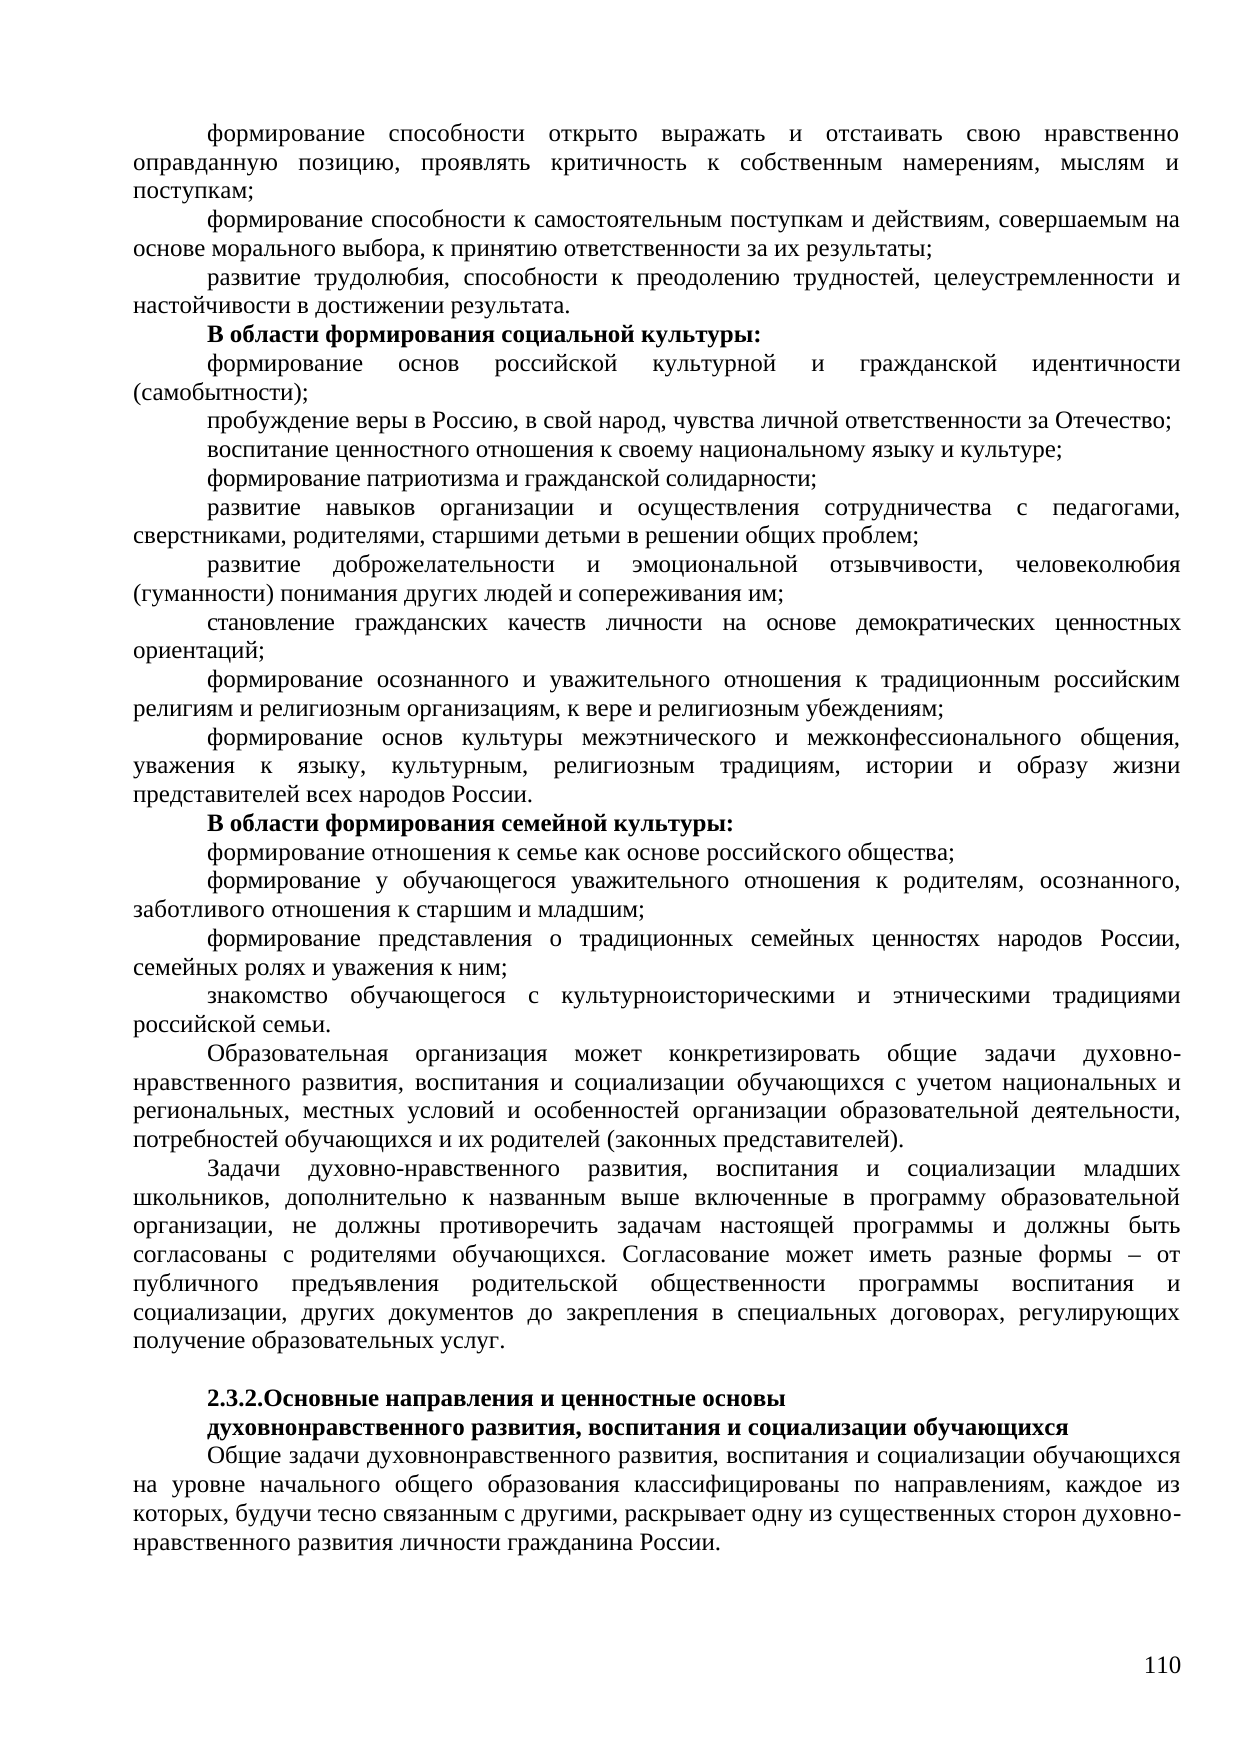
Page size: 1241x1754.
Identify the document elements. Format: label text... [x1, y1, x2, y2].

text В области формирования семейной культуры: [133, 808, 1181, 837]
text пробуждение веры в Россию, в свой народ, чувства личной ответственности за Отечество; [133, 406, 1181, 434]
text становление гражданских качеств личности на основе демократических ценностных ориентаций; [133, 607, 1181, 664]
text знакомство обучающегося с культурно­историческими и этническими традициями российской семьи. [133, 981, 1181, 1038]
text формирование отношения к семье как основе российского общества; [133, 837, 1181, 866]
text воспитание ценностного отношения к своему национальному языку и культуре; [133, 434, 1181, 463]
text формирование патриотизма и гражданской солидарности; [133, 463, 1181, 492]
text формирование представления о традиционных семейных ценностях народов России, семейных ролях и уважения к ним; [133, 923, 1181, 981]
text формирование способности открыто выражать и отстаивать свою нравственно оправданную позицию, проявлять критичность к собственным намерениям, мыслям и поступкам; [133, 118, 1181, 204]
text развитие трудолюбия, способности к преодолению трудностей, целеустремленности и настойчивости в достижении результата. [133, 262, 1181, 319]
text развитие навыков организации и осуществления сотрудничества с педагогами, сверстниками, родителями, старшими детьми в решении общих проблем; [133, 492, 1181, 549]
text Общие задачи духовно­нравственного развития, воспитания и социализации обучающихся на уровне начального общего образования классифицированы по направлениям, каждое из которых, будучи тесно связанным с другими, раскрывает одну из существенных сторон духовно­нравственного развития личности гражданина России. [133, 1441, 1181, 1556]
text развитие доброжелательности и эмоциональной отзывчивости, человеколюбия (гуманности) понимания других людей и сопереживания им; [133, 549, 1181, 607]
text В области формирования социальной культуры: [133, 319, 1181, 348]
text Задачи духовно-нравственного развития, воспитания и социализации младших школьников, дополнительно к названным выше включенные в программу образовательной организации, не должны противоречить задачам настоящей программы и должны быть согласованы с родителями обучающихся. Согласование может иметь разные формы – от публичного предъявления родительской общественности программы воспитания и социализации, других документов до закрепления в специальных договорах, регулирующих получение образовательных услуг. [133, 1153, 1181, 1354]
text формирование у обучающегося уважительного отношения к родителям, осознанного, заботливого отношения к старшим и младшим; [133, 866, 1181, 923]
text формирование способности к самостоятельным поступкам и действиям, совершаемым на основе морального выбора, к принятию ответственности за их результаты; [133, 204, 1181, 262]
text формирование основ культуры межэтнического и межконфессионального общения, уважения к языку, культурным, религиозным традициям, истории и образу жизни представителей всех народов России. [133, 722, 1181, 808]
text формирование осознанного и уважительного отношения к традиционным российским религиям и религиозным организациям, к вере и религиозным убеждениям; [133, 664, 1181, 722]
text формирование основ российской культурной и гражданской идентичности (самобытности); [133, 348, 1181, 406]
text Образовательная организация может конкретизировать общие задачи духовно­нравственного развития, воспитания и социализации обучающихся с учетом национальных и региональных, местных условий и особенностей организации образовательной деятельности, потребностей обучающихся и их родителей (законных представителей). [133, 1038, 1181, 1153]
text духовно­нравственного развития, воспитания и социализации обучающихся [207, 1412, 1181, 1441]
text 2.3.2.Основные направления и ценностные основы [207, 1383, 1181, 1412]
